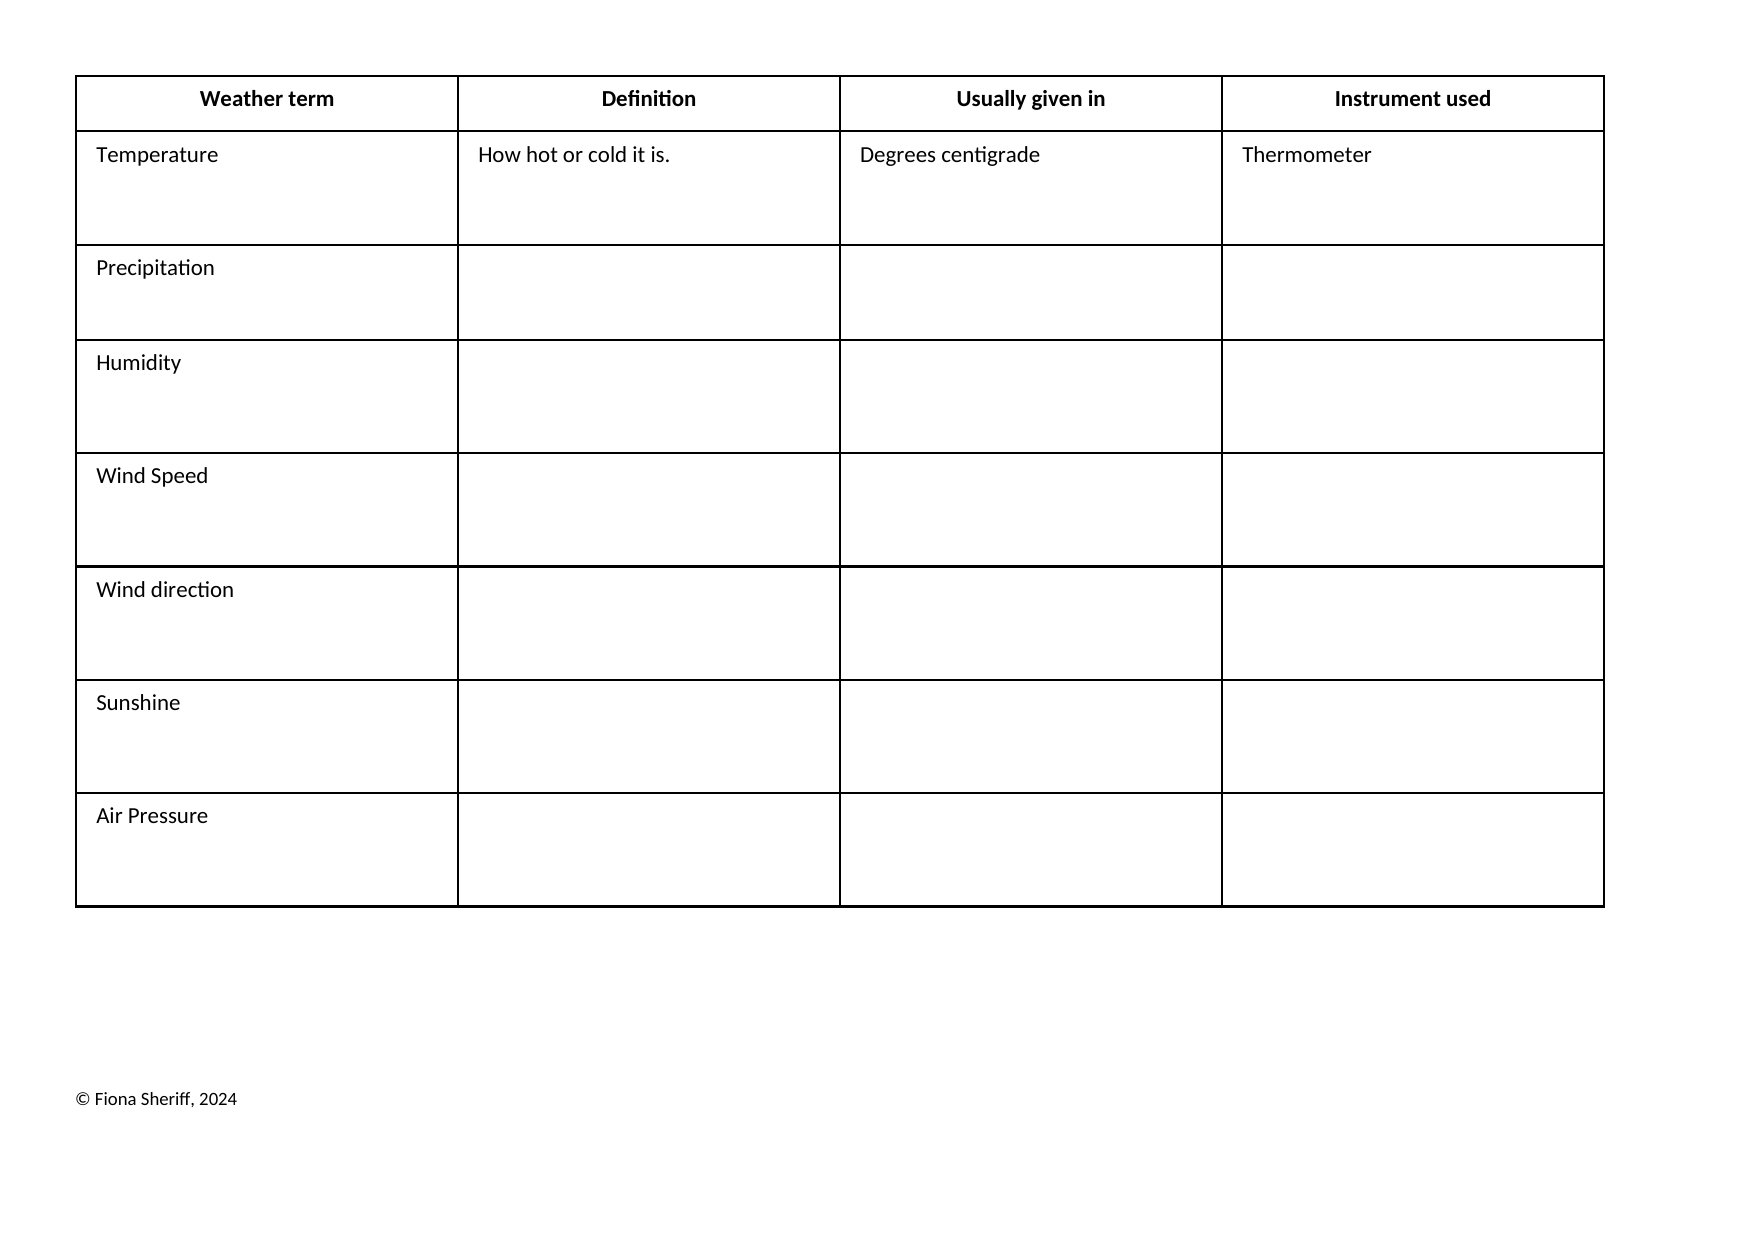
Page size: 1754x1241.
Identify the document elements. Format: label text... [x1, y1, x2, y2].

table_cell [459, 246, 839, 339]
table_cell Wind Speed [77, 454, 457, 565]
table_cell [1223, 681, 1603, 792]
table_cell [459, 568, 839, 679]
table_cell [841, 681, 1221, 792]
table_cell [459, 341, 839, 452]
table_header Weather term [77, 77, 457, 130]
table_cell Temperature [77, 132, 457, 243]
table_header Definition [459, 77, 839, 130]
table_cell Air Pressure [77, 794, 457, 905]
table_cell Wind direction [77, 568, 457, 679]
table_header Usually given in [841, 77, 1221, 130]
table_cell [1223, 568, 1603, 679]
table_cell [841, 341, 1221, 452]
table_cell [841, 454, 1221, 565]
table_cell [459, 681, 839, 792]
table_cell Humidity [77, 341, 457, 452]
table_cell [841, 794, 1221, 905]
table_cell [1223, 454, 1603, 565]
table_cell [841, 568, 1221, 679]
table_cell [1223, 341, 1603, 452]
table_cell [841, 246, 1221, 339]
table_header Instrument used [1223, 77, 1603, 130]
table_cell Degrees centigrade [841, 132, 1221, 243]
table_cell Sunshine [77, 681, 457, 792]
table_cell [459, 454, 839, 565]
table_cell [459, 794, 839, 905]
table_cell Precipitation [77, 246, 457, 339]
table_cell [1223, 246, 1603, 339]
table_cell How hot or cold it is. [459, 132, 839, 243]
table_cell [1223, 794, 1603, 905]
table_cell Thermometer [1223, 132, 1603, 243]
